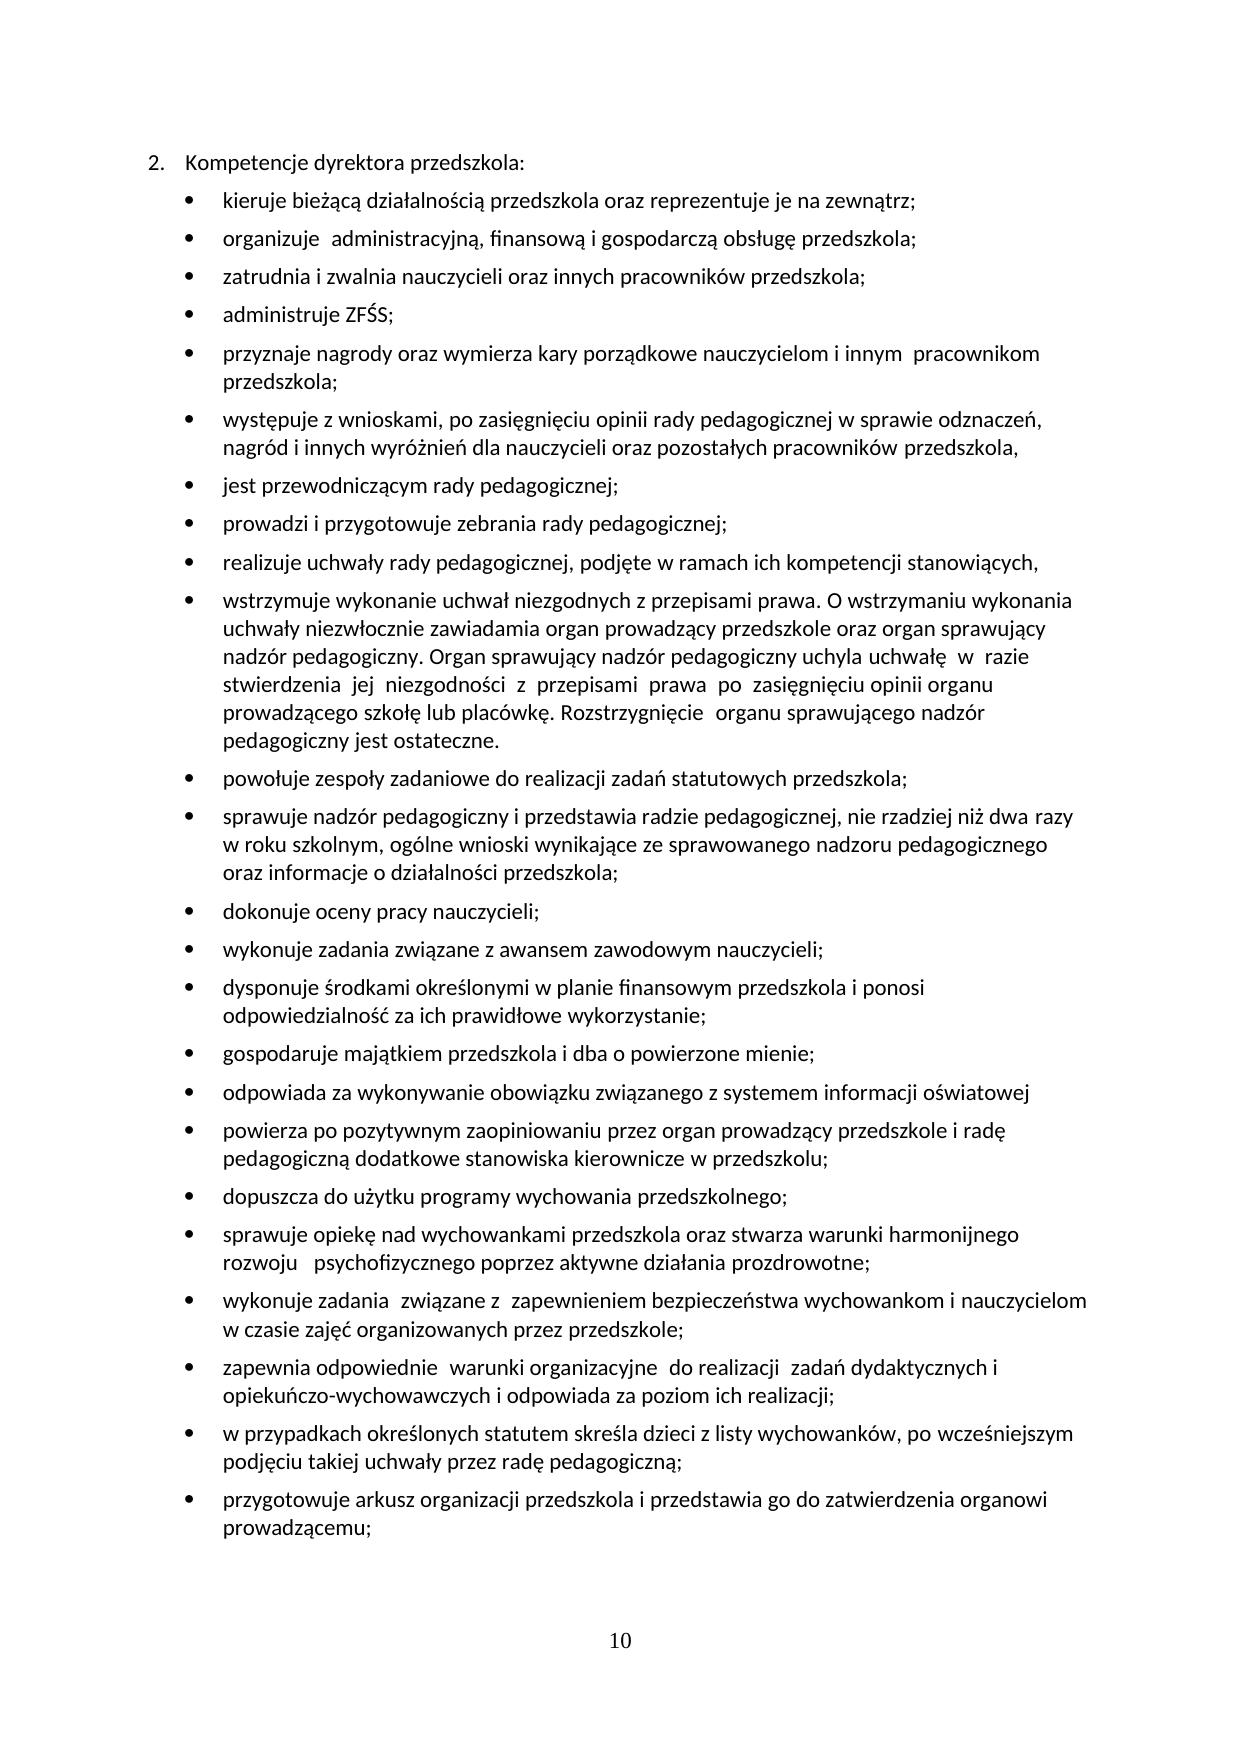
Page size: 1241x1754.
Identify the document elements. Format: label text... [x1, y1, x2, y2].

list kieruje bieżącą działalnością przedszkola oraz reprezentuje je na zewnątrz; [185, 186, 1093, 214]
list sprawuje opiekę nad wychowankami przedszkola oraz stwarza warunki harmonijnego rozwoju psychofizycznego poprzez aktywne działania prozdrowotne; [185, 1220, 1093, 1276]
list powołuje zespoły zadaniowe do realizacji zadań statutowych przedszkola; [185, 764, 1093, 792]
list zapewnia odpowiednie warunki organizacyjne do realizacji zadań dydaktycznych i opiekuńczo-wychowawczych i odpowiada za poziom ich realizacji; [185, 1353, 1093, 1409]
list jest przewodniczącym rady pedagogicznej; [185, 471, 1093, 499]
list powierza po pozytywnym zaopiniowaniu przez organ prowadzący przedszkole i radę pedagogiczną dodatkowe stanowiska kierownicze w przedszkolu; [185, 1116, 1093, 1172]
list realizuje uchwały rady pedagogicznej, podjęte w ramach ich kompetencji stanowiących, [185, 548, 1093, 576]
list występuje z wnioskami, po zasięgnięciu opinii rady pedagogicznej w sprawie odznaczeń, nagród i innych wyróżnień dla nauczycieli oraz pozostałych pracowników przedszkola, [185, 405, 1093, 461]
list Kompetencje dyrektora przedszkola: [148, 148, 1093, 176]
list zatrudnia i zwalnia nauczycieli oraz innych pracowników przedszkola; [185, 262, 1093, 290]
list w przypadkach określonych statutem skreśla dzieci z listy wychowanków, po wcześniejszym podjęciu takiej uchwały przez radę pedagogiczną; [185, 1419, 1093, 1475]
list organizuje administracyjną, finansową i gospodarczą obsługę przedszkola; [185, 224, 1093, 252]
list odpowiada za wykonywanie obowiązku związanego z systemem informacji oświatowej [185, 1078, 1093, 1106]
list sprawuje nadzór pedagogiczny i przedstawia radzie pedagogicznej, nie rzadziej niż dwa razy w roku szkolnym, ogólne wnioski wynikające ze sprawowanego nadzoru pedagogicznego oraz informacje o działalności przedszkola; [185, 802, 1093, 887]
list przygotowuje arkusz organizacji przedszkola i przedstawia go do zatwierdzenia organowi prowadzącemu; [185, 1485, 1093, 1541]
list wykonuje zadania związane z zapewnieniem bezpieczeństwa wychowankom i nauczycielom w czasie zajęć organizowanych przez przedszkole; [185, 1287, 1093, 1343]
list dopuszcza do użytku programy wychowania przedszkolnego; [185, 1182, 1093, 1210]
list przyznaje nagrody oraz wymierza kary porządkowe nauczycielom i innym pracownikom przedszkola; [185, 339, 1093, 395]
list prowadzi i przygotowuje zebrania rady pedagogicznej; [185, 509, 1093, 537]
list wykonuje zadania związane z awansem zawodowym nauczycieli; [185, 935, 1093, 963]
list wstrzymuje wykonanie uchwał niezgodnych z przepisami prawa. O wstrzymaniu wykonania uchwały niezwłocznie zawiadamia organ prowadzący przedszkole oraz organ sprawujący nadzór pedagogiczny. Organ sprawujący nadzór pedagogiczny uchyla uchwałę w razie stwierdzenia jej niezgodności z przepisami prawa po zasięgnięciu opinii organu prowadzącego szkołę lub placówkę. Rozstrzygnięcie organu sprawującego nadzór pedagogiczny jest ostateczne. [185, 586, 1093, 754]
list administruje ZFŚS; [185, 301, 1093, 328]
list gospodaruje majątkiem przedszkola i dba o powierzone mienie; [185, 1039, 1093, 1067]
list dokonuje oceny pracy nauczycieli; [185, 897, 1093, 925]
list dysponuje środkami określonymi w planie finansowym przedszkola i ponosi odpowiedzialność za ich prawidłowe wykorzystanie; [185, 973, 1093, 1029]
